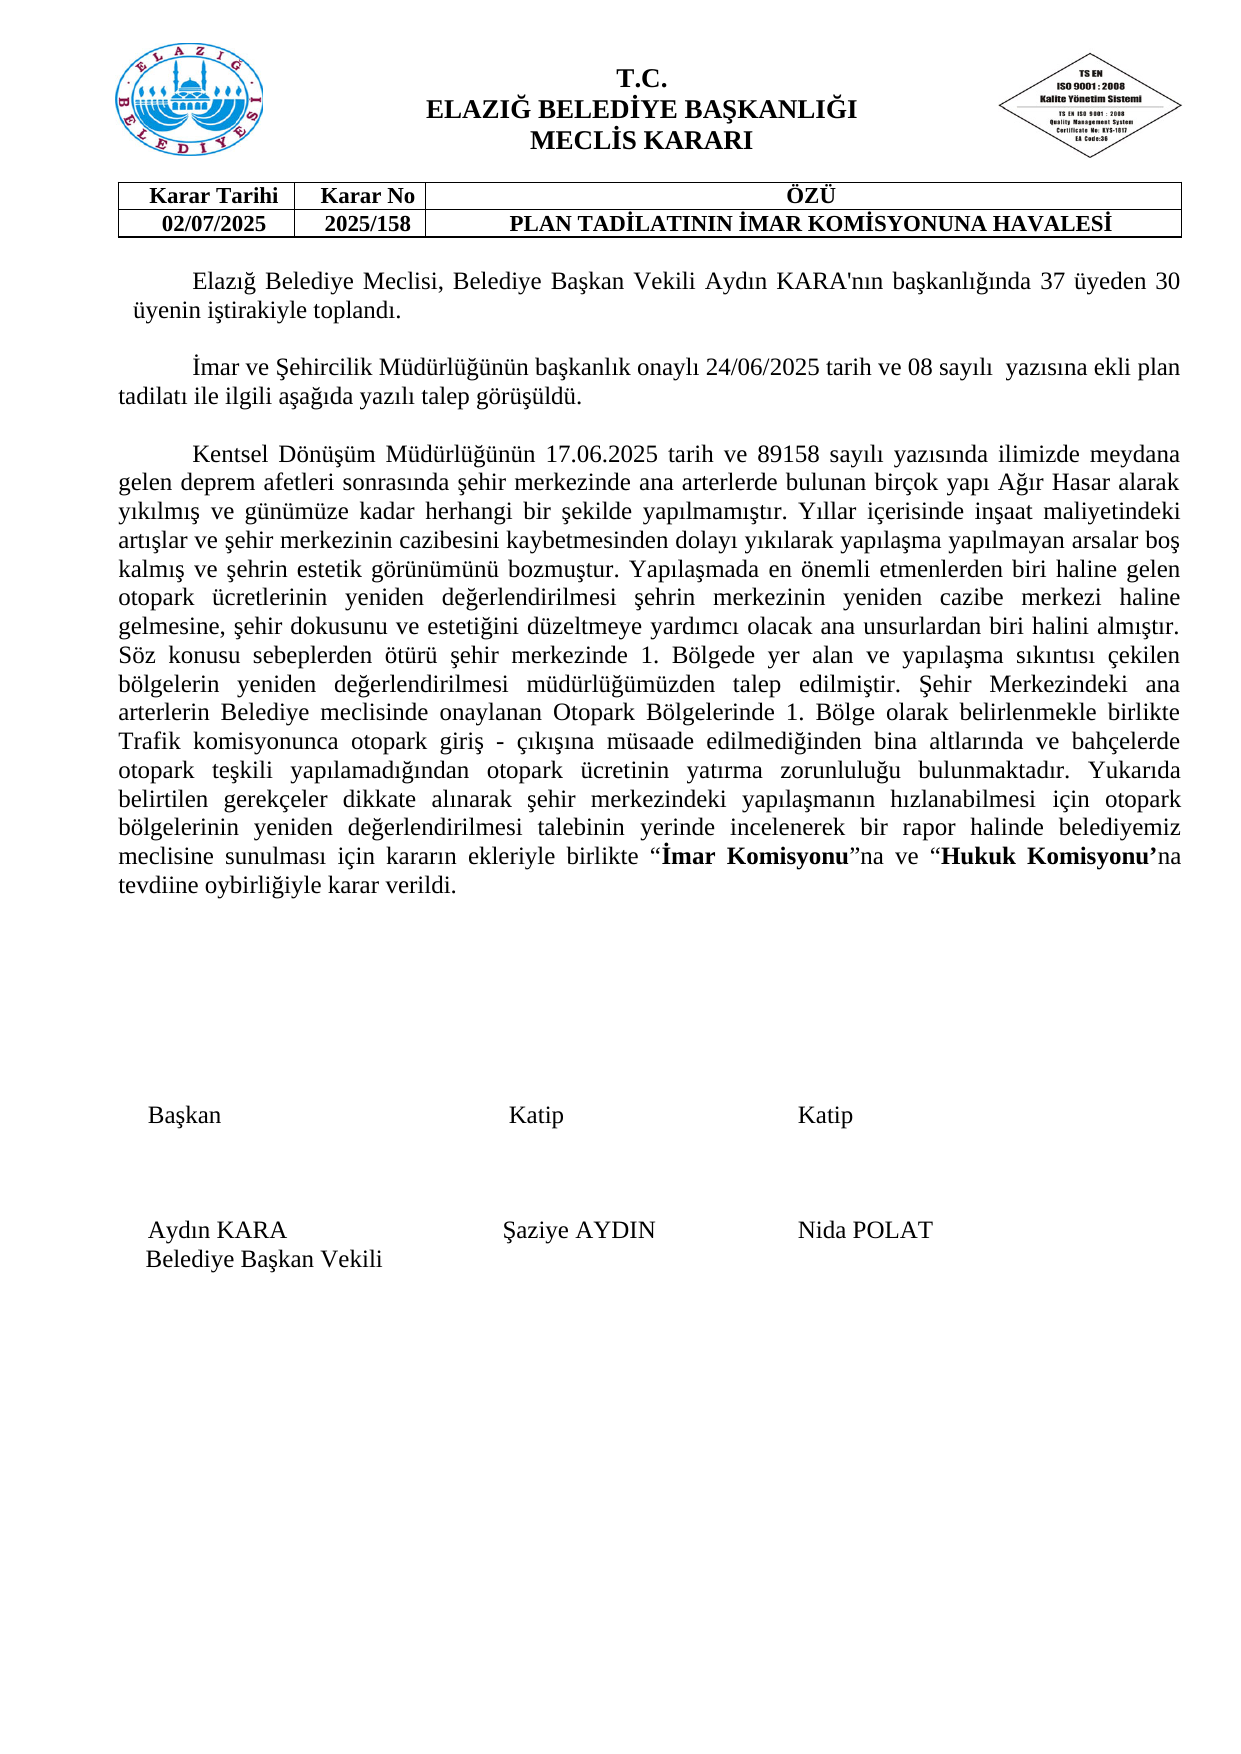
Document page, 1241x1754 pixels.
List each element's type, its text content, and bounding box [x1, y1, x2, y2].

table_cell 02/07/2025 [119, 210, 294, 236]
text Elazığ Belediye Meclisi, Belediye Başkan Vekili Aydın KARA'nın başkanlığında 37 üyeden 30 üyenin iştirakiyle toplandı. [133, 266, 1181, 324]
picture [987, 43, 1197, 172]
text İmar ve Şehircilik Müdürlüğünün başkanlık onaylı 24/06/2025 tarih ve 08 sayılı yazısına ekli plan tadilatı ile ilgili aşağıda yazılı talep görüşüldü. [118, 352, 1181, 410]
text Aydın KARA Şaziye AYDIN Nida POLAT [148, 1215, 1167, 1244]
table_cell 2025/158 [295, 210, 425, 236]
table_cell PLAN TADİLATININ İMAR KOMİSYONUNA HAVALESİ [426, 210, 1181, 236]
picture [115, 43, 263, 156]
text Başkan Katip Katip [148, 1100, 1167, 1129]
text Belediye Başkan Vekili [133, 1244, 1167, 1272]
table_header ÖZÜ [426, 183, 1181, 209]
table_header Karar Tarihi [119, 183, 294, 209]
table_header Karar No [295, 183, 425, 209]
text Kentsel Dönüşüm Müdürlüğünün 17.06.2025 tarih ve 89158 sayılı yazısında ilimizde meydana gelen deprem afetleri sonrasında şehir merkezinde ana arterlerde bulunan birçok yapı Ağır Hasar alarak yıkılmış ve günümüze kadar herhangi bir şekilde yapılmamıştır. Yıllar içerisinde inşaat maliyetindeki artışlar ve şehir merkezinin cazibesini kaybetmesinden dolayı yıkılarak yapılaşma yapılmayan arsalar boş kalmış ve şehrin estetik görünümünü bozmuştur. Yapılaşmada en önemli etmenlerden biri haline gelen otopark ücretlerinin yeniden değerlendirilmesi şehrin merkezinin yeniden cazibe merkezi haline gelmesine, şehir dokusunu ve estetiğini düzeltmeye yardımcı olacak ana unsurlardan biri halini almıştır. Söz konusu sebeplerden ötürü şehir merkezinde 1. Bölgede yer alan ve yapılaşma sıkıntısı çekilen bölgelerin yeniden değerlendirilmesi müdürlüğümüzden talep edilmiştir. Şehir Merkezindeki ana arterlerin Belediye meclisinde onaylanan Otopark Bölgelerinde 1. Bölge olarak belirlenmekle birlikte Trafik komisyonunca otopark giriş - çıkışına müsaade edilmediğinden bina altlarında ve bahçelerde otopark teşkili yapılamadığından otopark ücretinin yatırma zorunluluğu bulunmaktadır. Yukarıda belirtilen gerekçeler dikkate alınarak şehir merkezindeki yapılaşmanın hızlanabilmesi için otopark bölgelerinin yeniden değerlendirilmesi talebinin yerinde incelenerek bir rapor halinde belediyemiz meclisine sunulması için kararın ekleriyle birlikte “İmar Komisyonu”na ve “Hukuk Komisyonu’na tevdiine oybirliğiyle karar verildi. [118, 439, 1181, 899]
